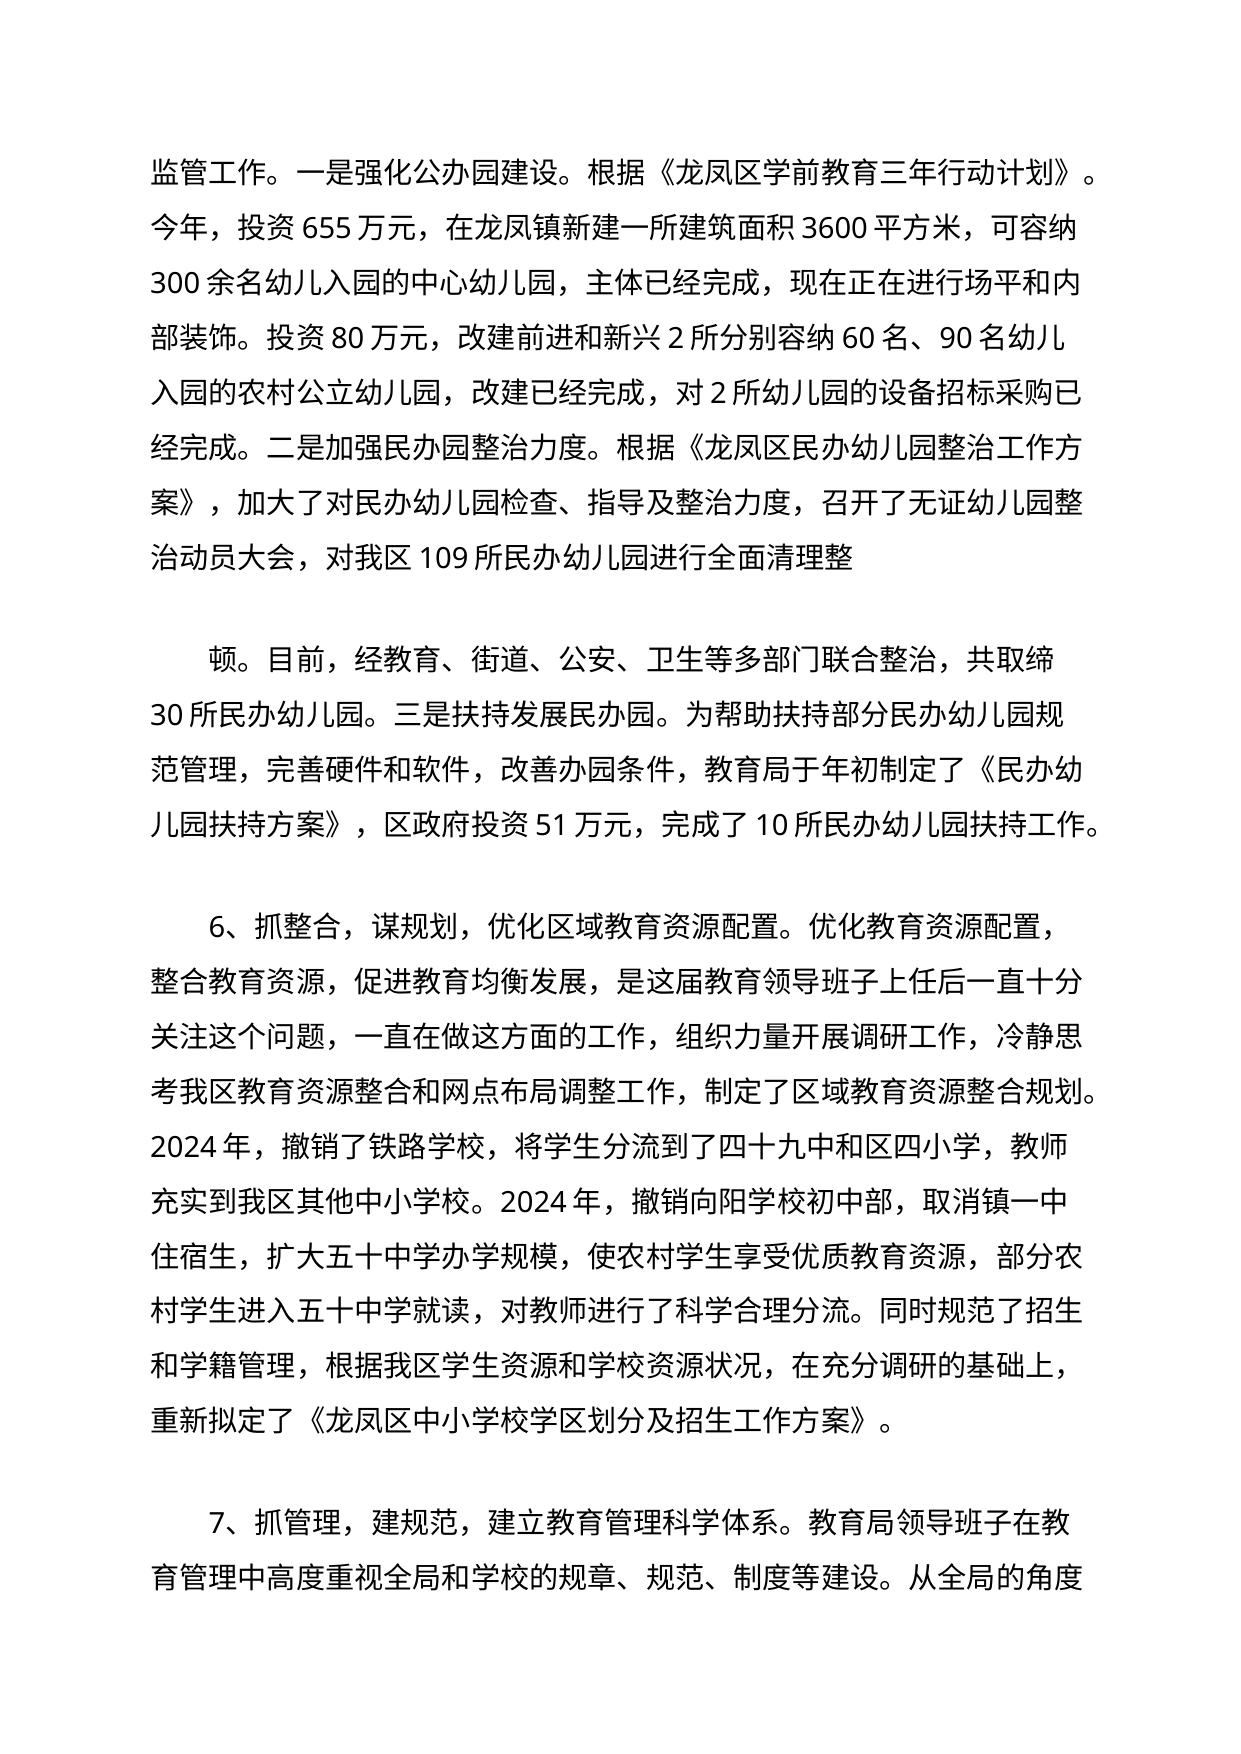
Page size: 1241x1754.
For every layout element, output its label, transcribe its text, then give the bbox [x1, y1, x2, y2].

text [150, 1499, 1090, 1597]
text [150, 150, 1090, 577]
text 6、抓整合，谋规划，优化区域教育资源配置。优化教育资源配置，整合教育资源，促进教育均衡发展，是这届教育领导班子上任后一直十分关注这个问题，一直在做这方面的工作，组织力量开展调研工作，冷静思考我区教育资源整合和网点布局调整工作，制定了区域教育资源整合规划。2024年，撤销了铁路学校，将学生分流到了四十九中和区四小学，教师充实到我区其他中小学校。2024年，撤销向阳学校初中部，取消镇一中住宿生，扩大五十中学办学规模，使农村学生享受优质教育资源，部分农村学生进入五十中学就读，对教师进行了科学合理分流。同时规范了招生和学籍管理，根据我区学生资源和学校资源状况，在充分调研的基础上，重新拟定了《龙凤区中小学校学区划分及招生工作方案》。 [150, 903, 1090, 1440]
text 顿。目前，经教育、街道、公安、卫生等多部门联合整治，共取缔30所民办幼儿园。三是扶持发展民办园。为帮助扶持部分民办幼儿园规范管理，完善硬件和软件，改善办园条件，教育局于年初制定了《民办幼儿园扶持方案》，区政府投资51万元，完成了10所民办幼儿园扶持工作。 [150, 637, 1090, 844]
